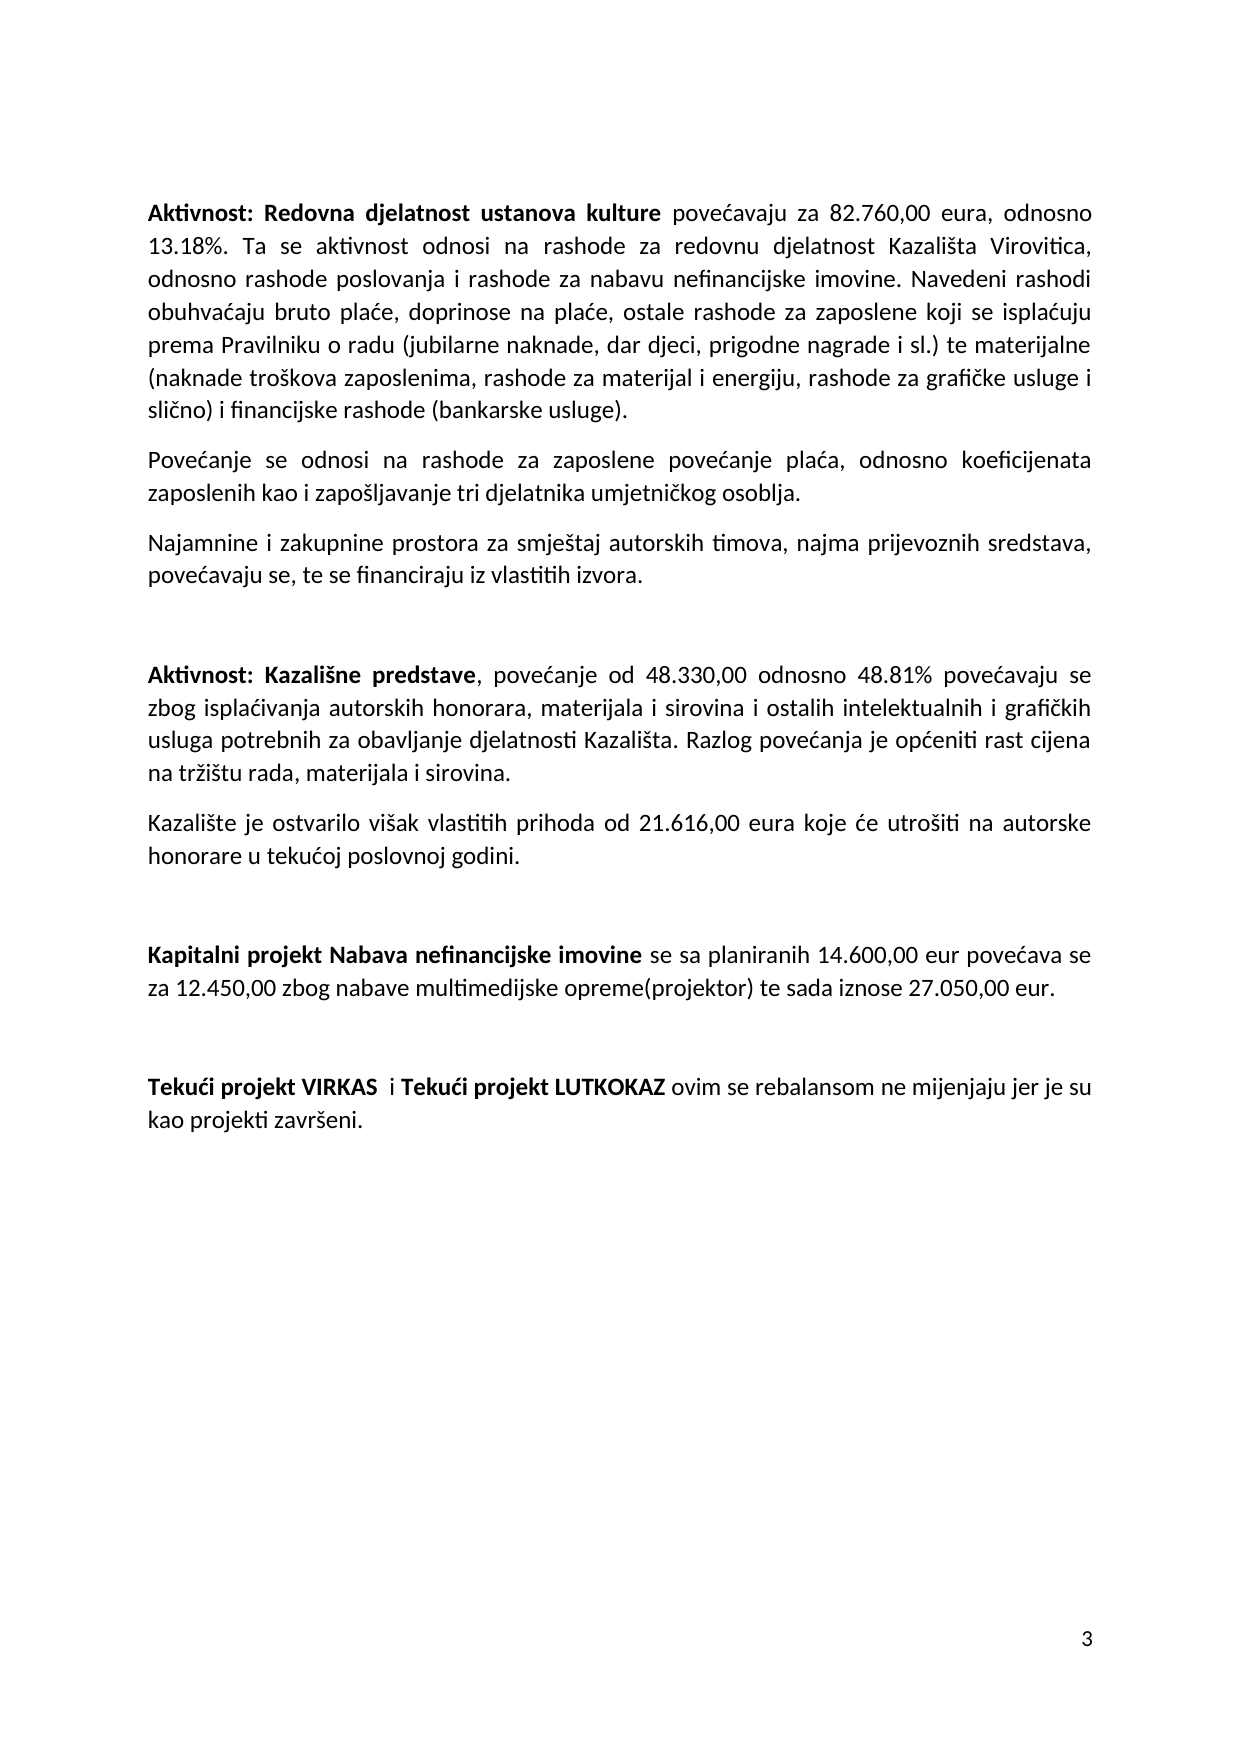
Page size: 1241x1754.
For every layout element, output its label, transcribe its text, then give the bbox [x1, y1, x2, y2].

text Aktivnost: Kazališne predstave, povećanje od 48.330,00 odnosno 48.81% povećavaju se zbog isplaćivanja autorskih honorara, materijala i sirovina i ostalih intelektualnih i grafičkih usluga potrebnih za obavljanje djelatnosti Kazališta. Razlog povećanja je općeniti rast cijena na tržištu rada, materijala i sirovina. [148, 659, 1093, 788]
text Kapitalni projekt Nabava nefinancijske imovine se sa planiranih 14.600,00 eur povećava se za 12.450,00 zbog nabave multimedijske opreme(projektor) te sada iznose 27.050,00 eur. [148, 939, 1093, 1003]
text Povećanje se odnosi na rashode za zaposlene povećanje plaća, odnosno koeficijenata zaposlenih kao i zapošljavanje tri djelatnika umjetničkog osoblja. [148, 444, 1093, 508]
text Kazalište je ostvarilo višak vlastitih prihoda od 21.616,00 eura koje će utrošiti na autorske honorare u tekućoj poslovnoj godini. [148, 807, 1093, 871]
text Aktivnost: Redovna djelatnost ustanova kulture povećavaju za 82.760,00 eura, odnosno 13.18%. Ta se aktivnost odnosi na rashode za redovnu djelatnost Kazališta Virovitica, odnosno rashode poslovanja i rashode za nabavu nefinancijske imovine. Navedeni rashodi obuhvaćaju bruto plaće, doprinose na plaće, ostale rashode za zaposlene koji se isplaćuju prema Pravilniku o radu (jubilarne naknade, dar djeci, prigodne nagrade i sl.) te materijalne (naknade troškova zaposlenima, rashode za materijal i energiju, rashode za grafičke usluge i slično) i financijske rashode (bankarske usluge). [148, 197, 1093, 425]
text Tekući projekt VIRKAS i Tekući projekt LUTKOKAZ ovim se rebalansom ne mijenjaju jer je su kao projekti završeni. [148, 1071, 1093, 1135]
text Najamnine i zakupnine prostora za smještaj autorskih timova, najma prijevoznih sredstava, povećavaju se, te se financiraju iz vlastitih izvora. [148, 527, 1093, 590]
